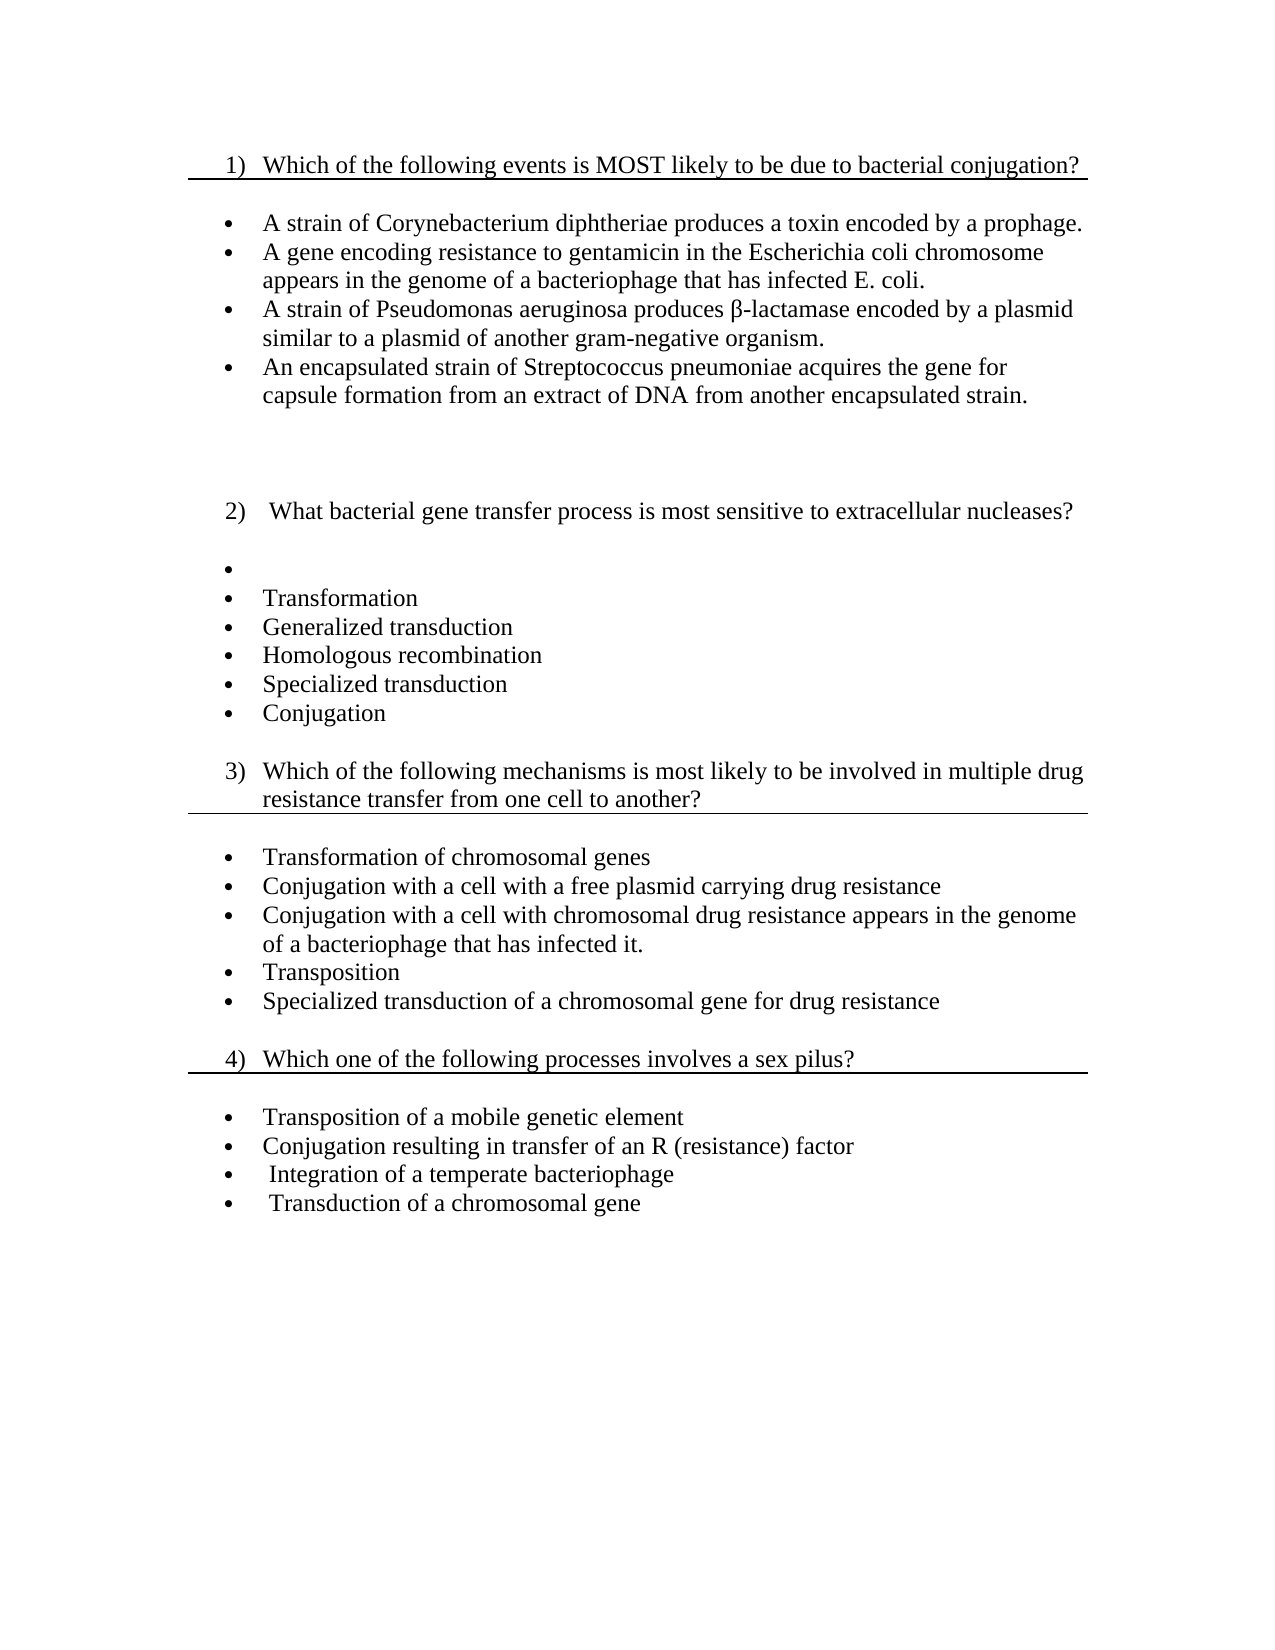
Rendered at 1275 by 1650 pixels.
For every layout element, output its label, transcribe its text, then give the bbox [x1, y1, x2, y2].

list Conjugation with a cell with chromosomal drug resistance appears in the genome of a bacteriophage that has infected it. [225, 900, 1087, 957]
list Specialized transduction of a chromosomal gene for drug resistance [225, 986, 1087, 1015]
list Homologous recombination [225, 640, 1087, 669]
list Which of the following mechanisms is most likely to be involved in multiple drug resistance transfer from one cell to another? [225, 756, 1087, 813]
list Generalized transduction [225, 612, 1087, 640]
list A gene encoding resistance to gentamicin in the Escherichia coli chromosome appears in the genome of a bacteriophage that has infected E. coli. [225, 237, 1087, 294]
list Conjugation with a cell with a free plasmid carrying drug resistance [225, 871, 1087, 900]
list Conjugation resulting in transfer of an R (resistance) factor [225, 1131, 1087, 1159]
list A strain of Pseudomonas aeruginosa produces β-lactamase encoded by a plasmid similar to a plasmid of another gram-negative organism. [225, 294, 1087, 352]
list Transformation [225, 583, 1087, 612]
list Which one of the following processes involves a sex pilus? [225, 1044, 1087, 1072]
list Integration of a temperate bacteriophage [225, 1159, 1087, 1188]
list Transposition [225, 957, 1087, 986]
list Which of the following events is MOST likely to be due to bacterial conjugation? [225, 150, 1087, 178]
list Transposition of a mobile genetic element [225, 1102, 1087, 1131]
list An encapsulated strain of Streptococcus pneumoniae acquires the gene for capsule formation from an extract of DNA from another encapsulated strain. [225, 352, 1087, 409]
list Transduction of a chromosomal gene [225, 1188, 1087, 1217]
list What bacterial gene transfer process is most sensitive to extracellular nucleases?Top of Form [225, 496, 1087, 525]
list Conjugation [225, 698, 1087, 727]
list Specialized transduction [225, 669, 1087, 698]
list A strain of Corynebacterium diphtheriae produces a toxin encoded by a prophage. [225, 208, 1087, 237]
list Transformation of chromosomal genes [225, 842, 1087, 871]
